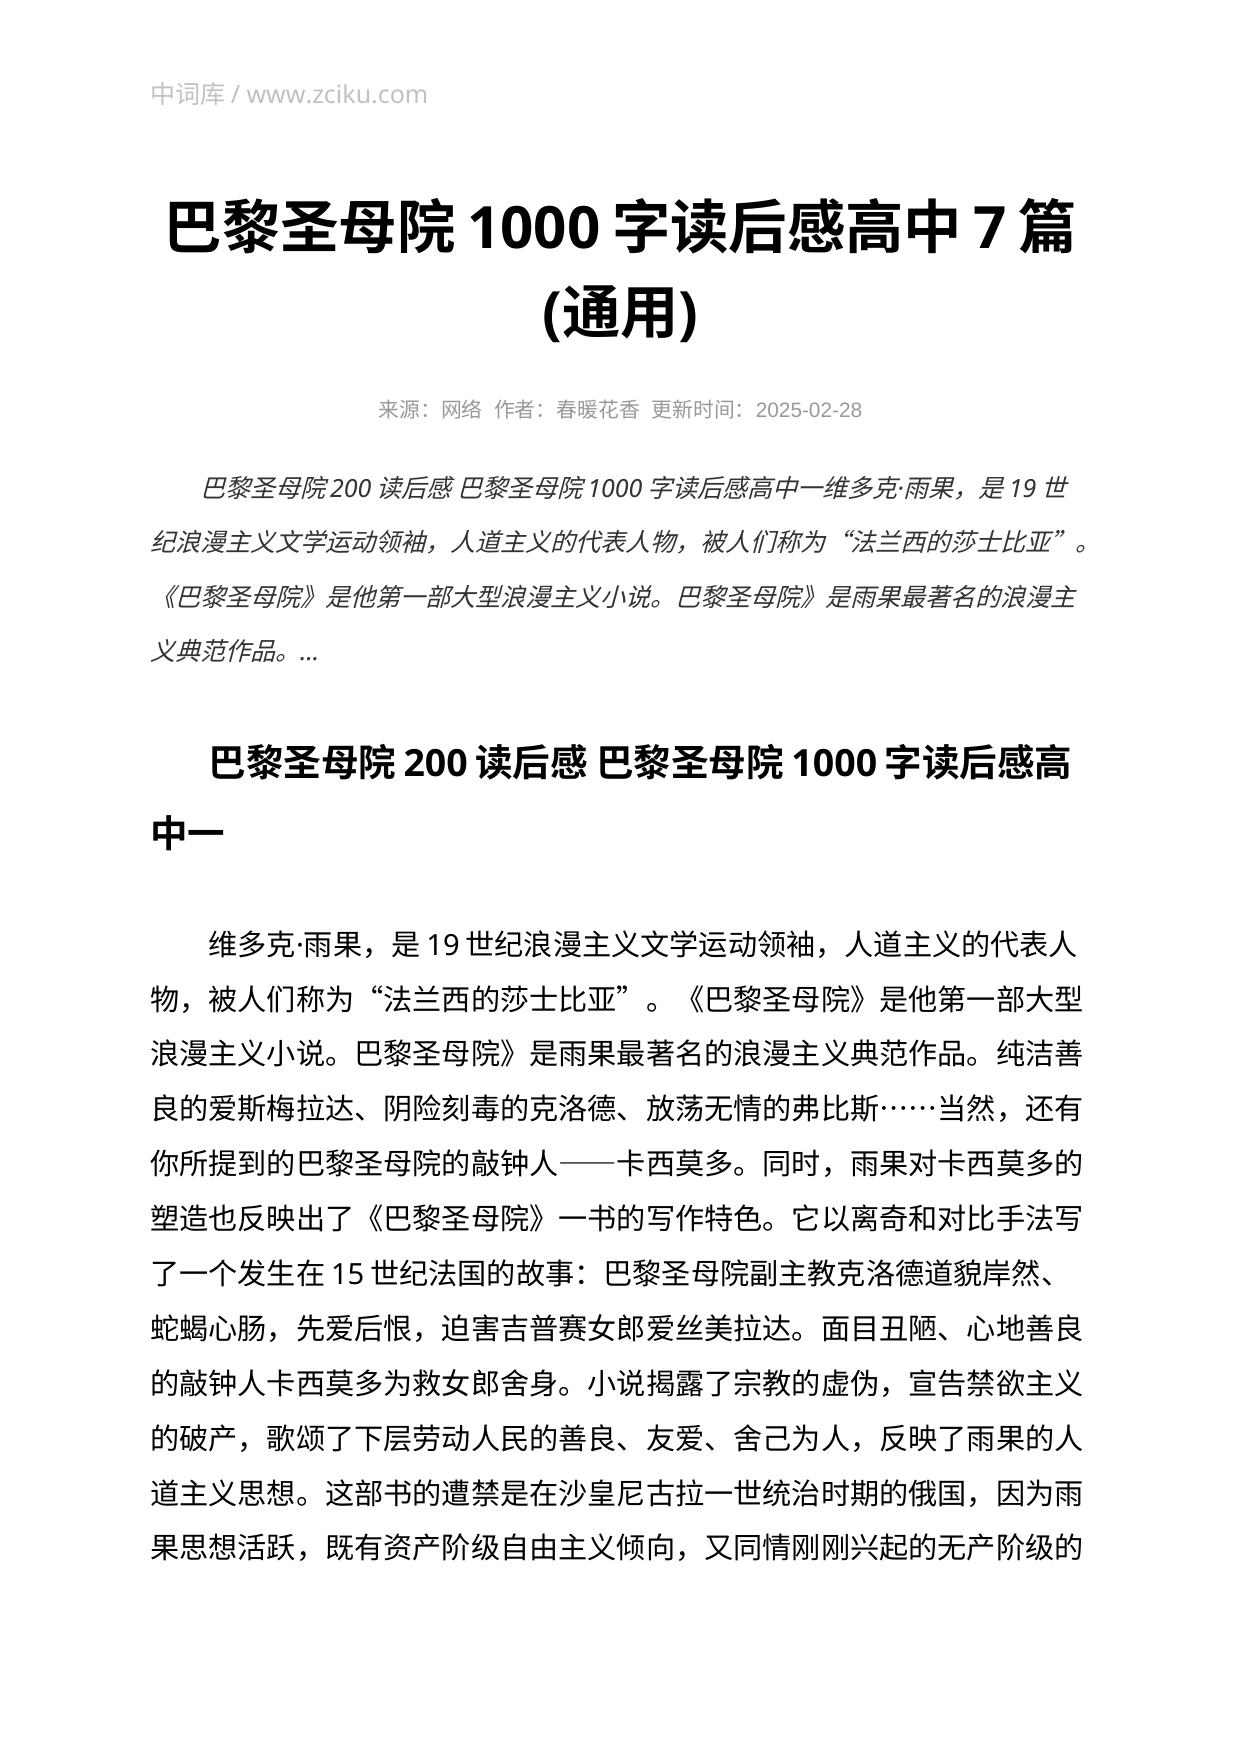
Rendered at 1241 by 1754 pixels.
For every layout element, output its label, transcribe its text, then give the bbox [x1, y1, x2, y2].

text 巴黎圣母院200读后感 巴黎圣母院1000字读后感高中一维多克·雨果，是19世纪浪漫主义文学运动领袖，人道主义的代表人物，被人们称为“法兰西的莎士比亚”。《巴黎圣母院》是他第一部大型浪漫主义小说。巴黎圣母院》是雨果最著名的浪漫主义典范作品。... [150, 468, 1090, 668]
text 来源：网络 作者：春暖花香 更新时间：2025-02-28 [150, 398, 1090, 422]
subtitle 巴黎圣母院1000字读后感高中7篇(通用) [150, 181, 1090, 351]
text 巴黎圣母院200读后感 巴黎圣母院1000字读后感高中一 [150, 733, 1090, 858]
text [150, 921, 1090, 1567]
